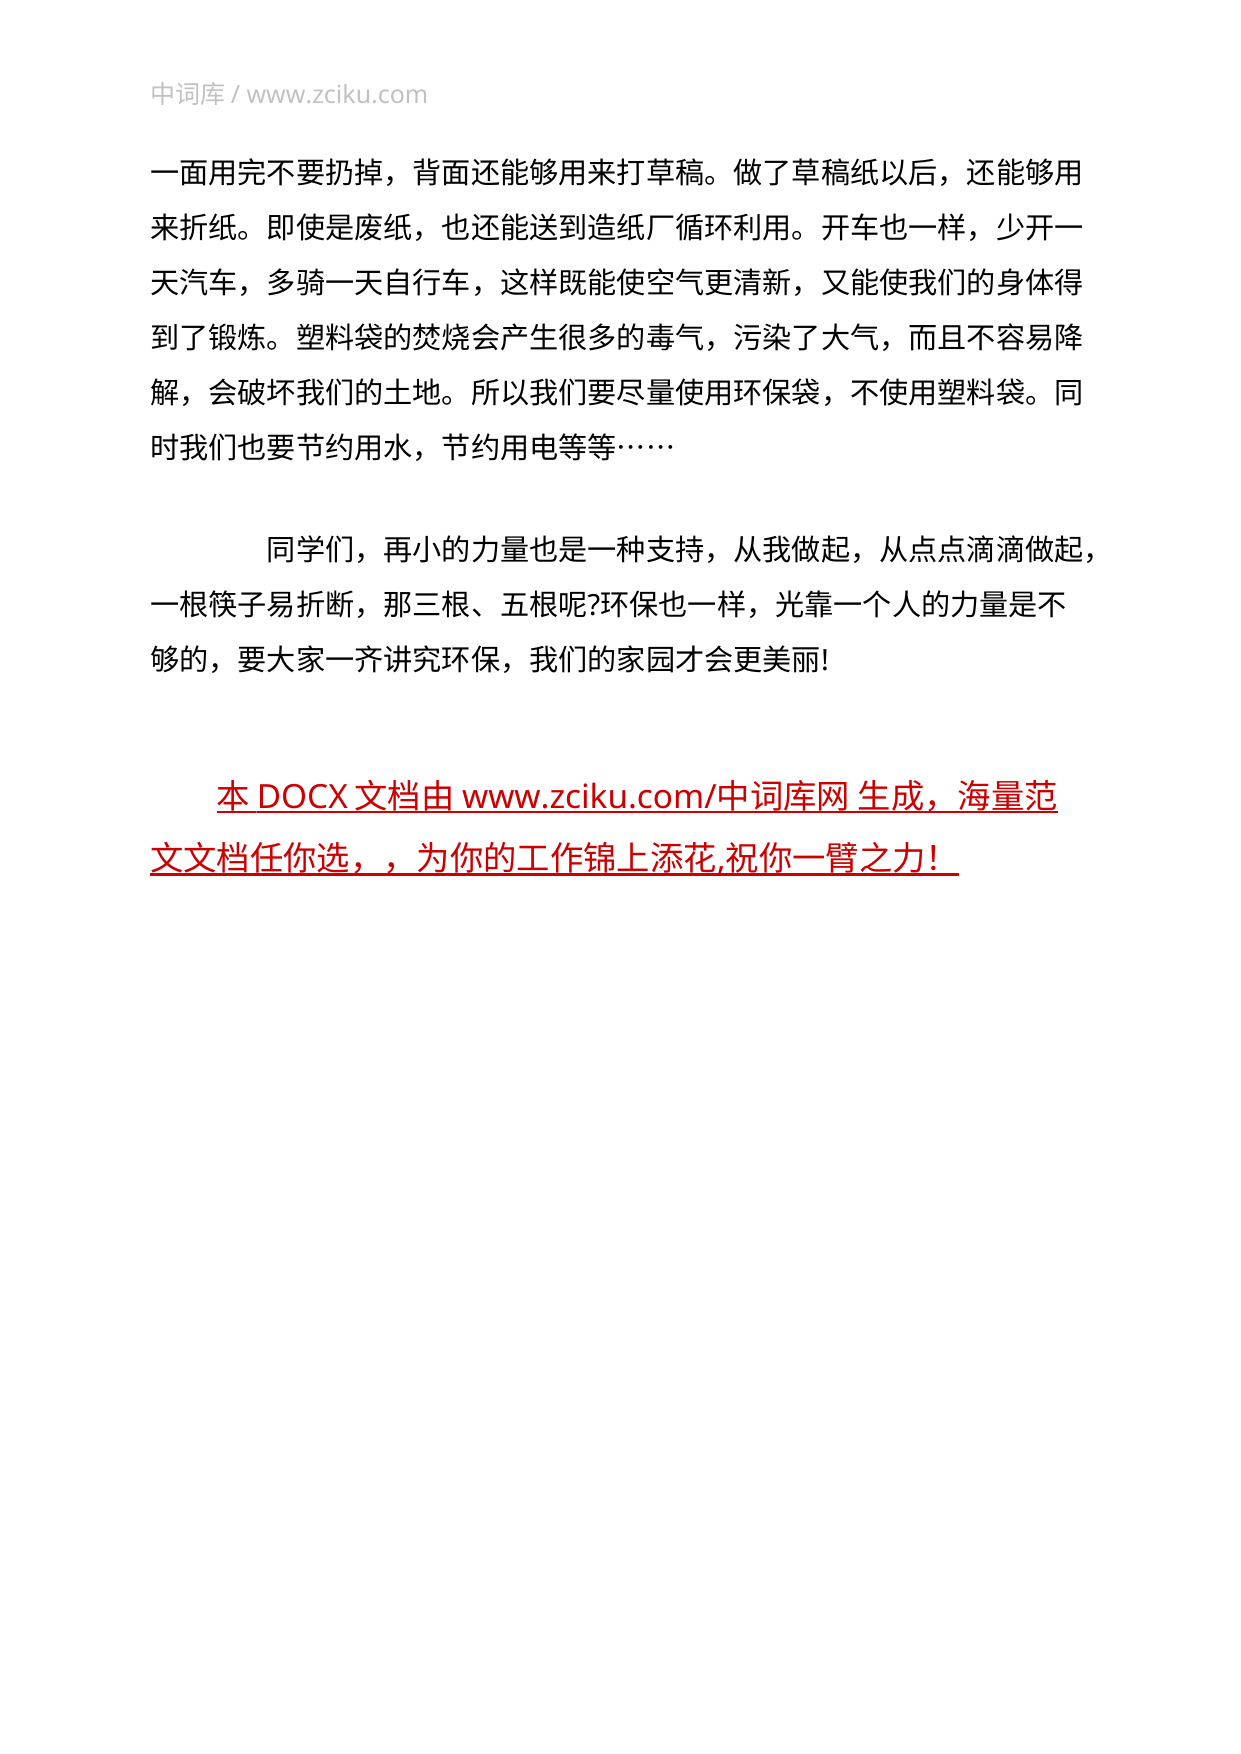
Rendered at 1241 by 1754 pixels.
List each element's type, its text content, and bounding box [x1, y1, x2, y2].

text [150, 150, 1090, 467]
text 本DOCX文档由 www.zciku.com/中词库网 生成，海量范文文档任你选，，为你的工作锦上添花,祝你一臂之力！ [150, 769, 1090, 881]
text 同学们，再小的力量也是一种支持，从我做起，从点点滴滴做起，一根筷子易折断，那三根、五根呢?环保也一样，光靠一个人的力量是不够的，要大家一齐讲究环保，我们的家园才会更美丽! [150, 526, 1090, 678]
